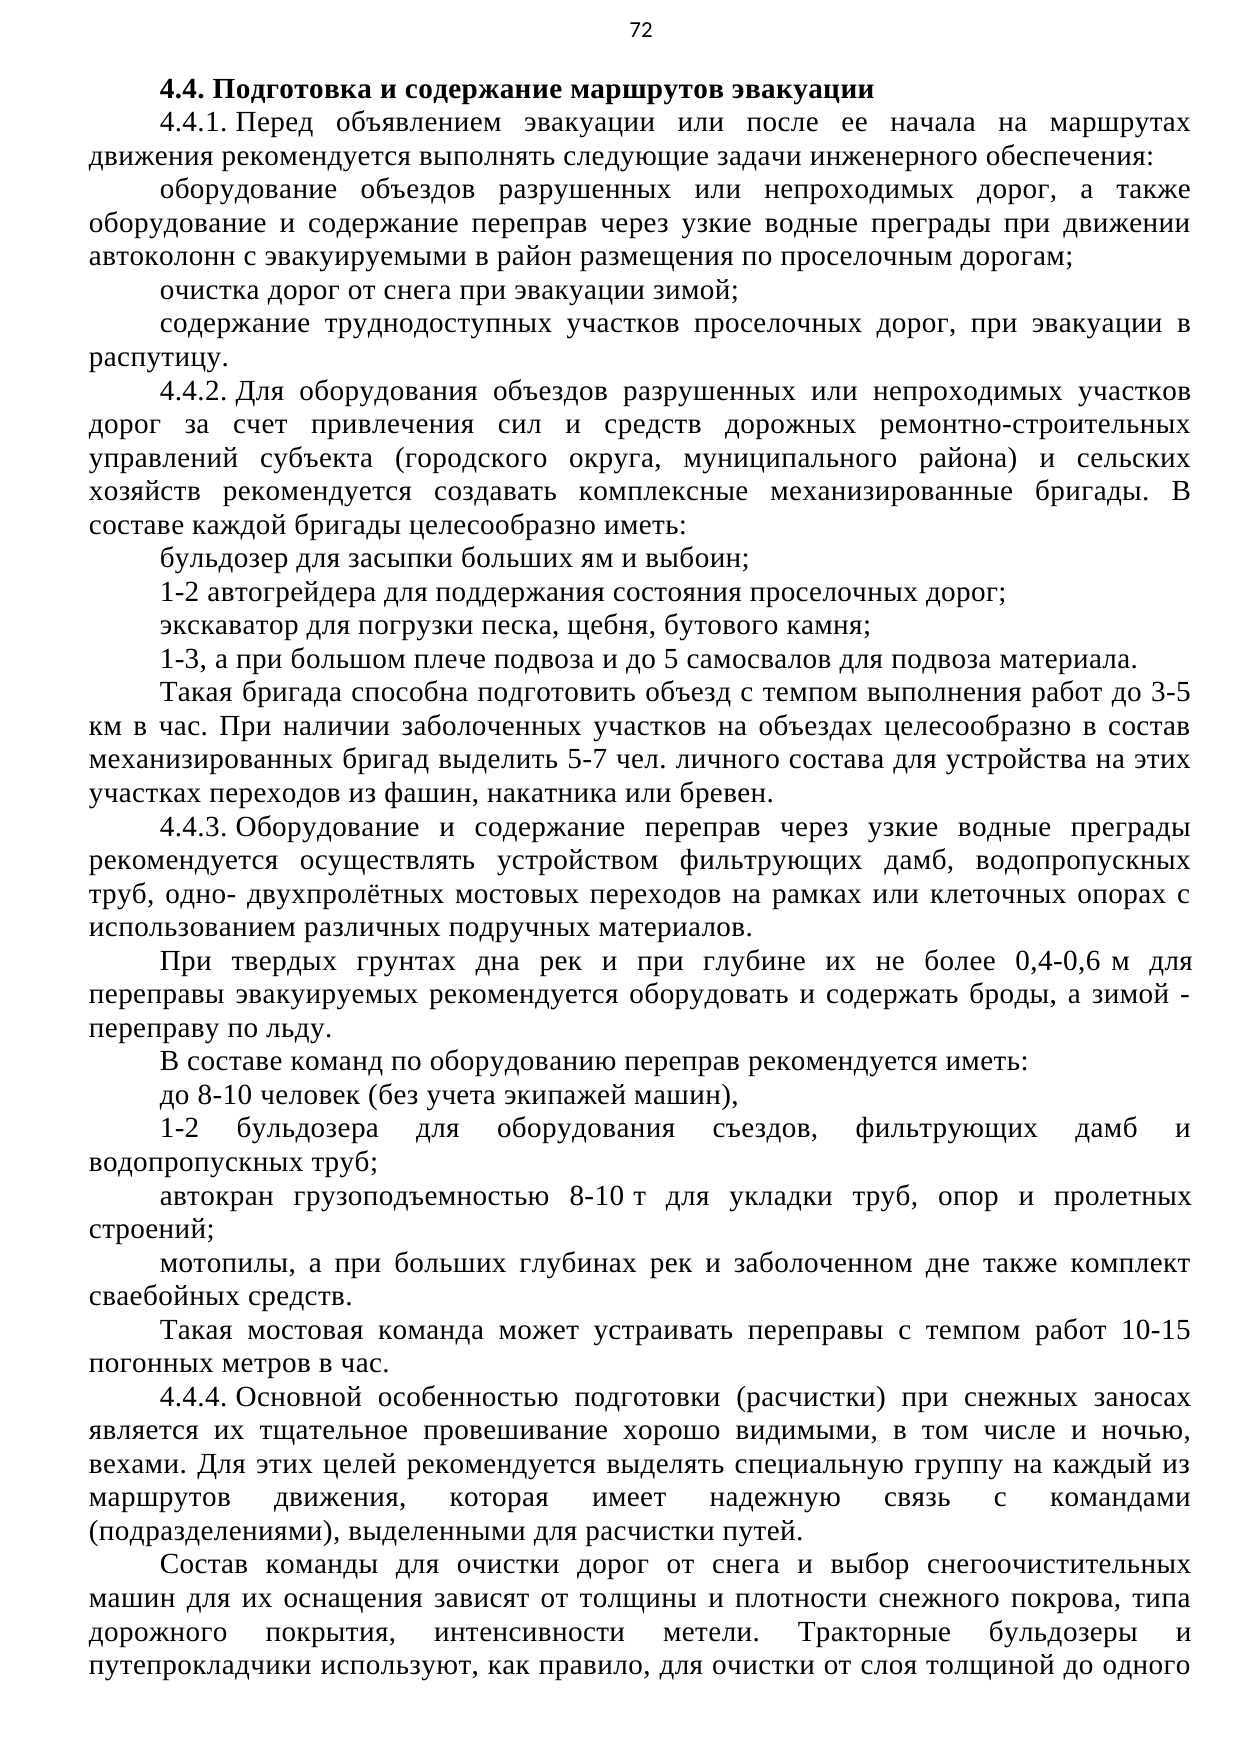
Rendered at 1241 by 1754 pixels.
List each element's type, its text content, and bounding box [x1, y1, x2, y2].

text мотопилы, а при больших глубинах рек и заболоченном дне также комплект сваебойных средств. [89, 1245, 1193, 1312]
text Такая бригада способна подготовить объезд с темпом выполнения работ до 3-5 км в час. При наличии заболоченных участков на объездах целесообразно в состав механизированных бригад выделить 5-7 чел. личного состава для устройства на этих участках переходов из фашин, накатника или бревен. [89, 674, 1193, 809]
text 4.4.2. Для оборудования объездов разрушенных или непроходимых участков дорог за счет привлечения сил и средств дорожных ремонтно-строительных управлений субъекта (городского округа, муниципального района) и сельских хозяйств рекомендуется создавать комплексные механизированные бригады. В составе каждой бригады целесообразно иметь: [89, 373, 1193, 540]
text 4.4. Подготовка и содержание маршрутов эвакуации [89, 71, 1193, 104]
text автокран грузоподъемностью 8-10 т для укладки труб, опор и пролетных строений; [89, 1178, 1193, 1245]
text При твердых грунтах дна рек и при глубине их не более 0,4-0,6 м для переправы эвакуируемых рекомендуется оборудовать и содержать броды, а зимой - переправу по льду. [89, 943, 1193, 1043]
text 4.4.1. Перед объявлением эвакуации или после ее начала на маршрутах движения рекомендуется выполнять следующие задачи инженерного обеспечения: [89, 104, 1193, 171]
text 1-2 бульдозера для оборудования съездов, фильтрующих дамб и водопропускных труб; [89, 1111, 1193, 1178]
text очистка дорог от снега при эвакуации зимой; [89, 272, 1193, 306]
text В составе команд по оборудованию переправ рекомендуется иметь: [89, 1043, 1193, 1077]
text содержание труднодоступных участков проселочных дорог, при эвакуации в распутицу. [89, 306, 1193, 373]
text 1-3, а при большом плече подвоза и до 5 самосвалов для подвоза материала. [89, 641, 1193, 674]
text 4.4.4. Основной особенностью подготовки (расчистки) при снежных заносах является их тщательное провешивание хорошо видимыми, в том числе и ночью, вехами. Для этих целей рекомендуется выделять специальную группу на каждый из маршрутов движения, которая имеет надежную связь с командами (подразделениями), выделенными для расчистки путей. [89, 1379, 1193, 1547]
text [89, 1547, 1193, 1681]
text оборудование объездов разрушенных или непроходимых дорог, а также оборудование и содержание переправ через узкие водные преграды при движении автоколонн с эвакуируемыми в район размещения по проселочным дорогам; [89, 171, 1193, 272]
text экскаватор для погрузки песка, щебня, бутового камня; [89, 607, 1193, 641]
text бульдозер для засыпки больших ям и выбоин; [89, 540, 1193, 574]
text до 8-10 человек (без учета экипажей машин), [89, 1077, 1193, 1111]
text 4.4.3. Оборудование и содержание переправ через узкие водные преграды рекомендуется осуществлять устройством фильтрующих дамб, водопропускных труб, одно- двухпролётных мостовых переходов на рамках или клеточных опорах с использованием различных подручных материалов. [89, 809, 1193, 943]
text Такая мостовая команда может устраивать переправы с темпом работ 10-15 погонных метров в час. [89, 1312, 1193, 1379]
text 1-2 автогрейдера для поддержания состояния проселочных дорог; [89, 574, 1193, 607]
